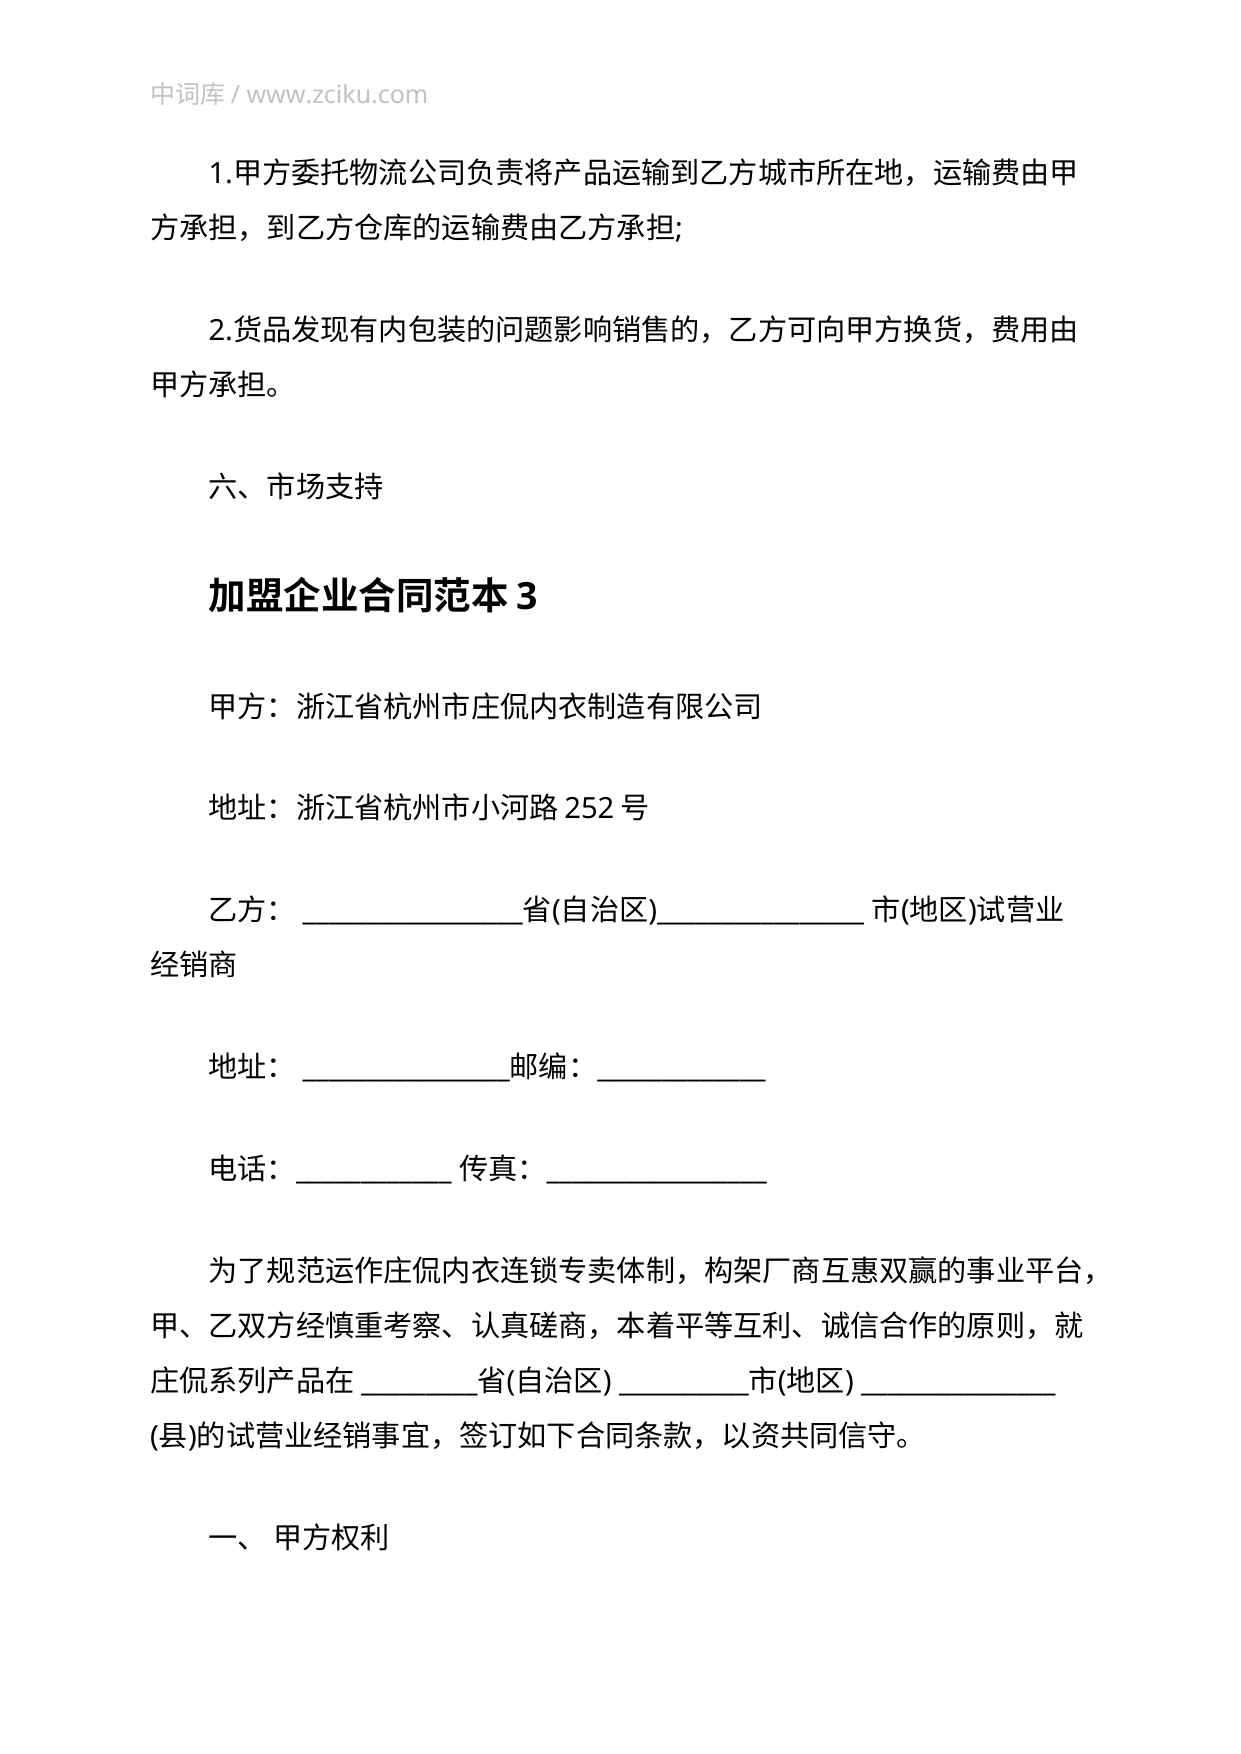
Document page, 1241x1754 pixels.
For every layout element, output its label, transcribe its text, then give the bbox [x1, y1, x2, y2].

text 加盟企业合同范本3 [150, 566, 1090, 620]
text 一、 甲方权利 [150, 1514, 1090, 1557]
text 1.甲方委托物流公司负责将产品运输到乙方城市所在地，运输费由甲方承担，到乙方仓库的运输费由乙方承担; [150, 150, 1090, 247]
text 地址： ________________邮编：_____________ [150, 1044, 1090, 1086]
text 乙方： _________________省(自治区)________________ 市(地区)试营业经销商 [150, 887, 1090, 984]
text 甲方：浙江省杭州市庄侃内衣制造有限公司 [150, 683, 1090, 725]
text 电话：____________ 传真：_________________ [150, 1146, 1090, 1188]
text 2.货品发现有内包装的问题影响销售的，乙方可向甲方换货，费用由甲方承担。 [150, 307, 1090, 404]
text 六、市场支持 [150, 464, 1090, 506]
text 地址：浙江省杭州市小河路252号 [150, 785, 1090, 827]
text 为了规范运作庄侃内衣连锁专卖体制，构架厂商互惠双赢的事业平台，甲、乙双方经慎重考察、认真磋商，本着平等互利、诚信合作的原则，就庄侃系列产品在 _________省(自治区) __________市(地区) _______________(县)的试营业经销事宜，签订如下合同条款，以资共同信守。 [150, 1248, 1090, 1455]
